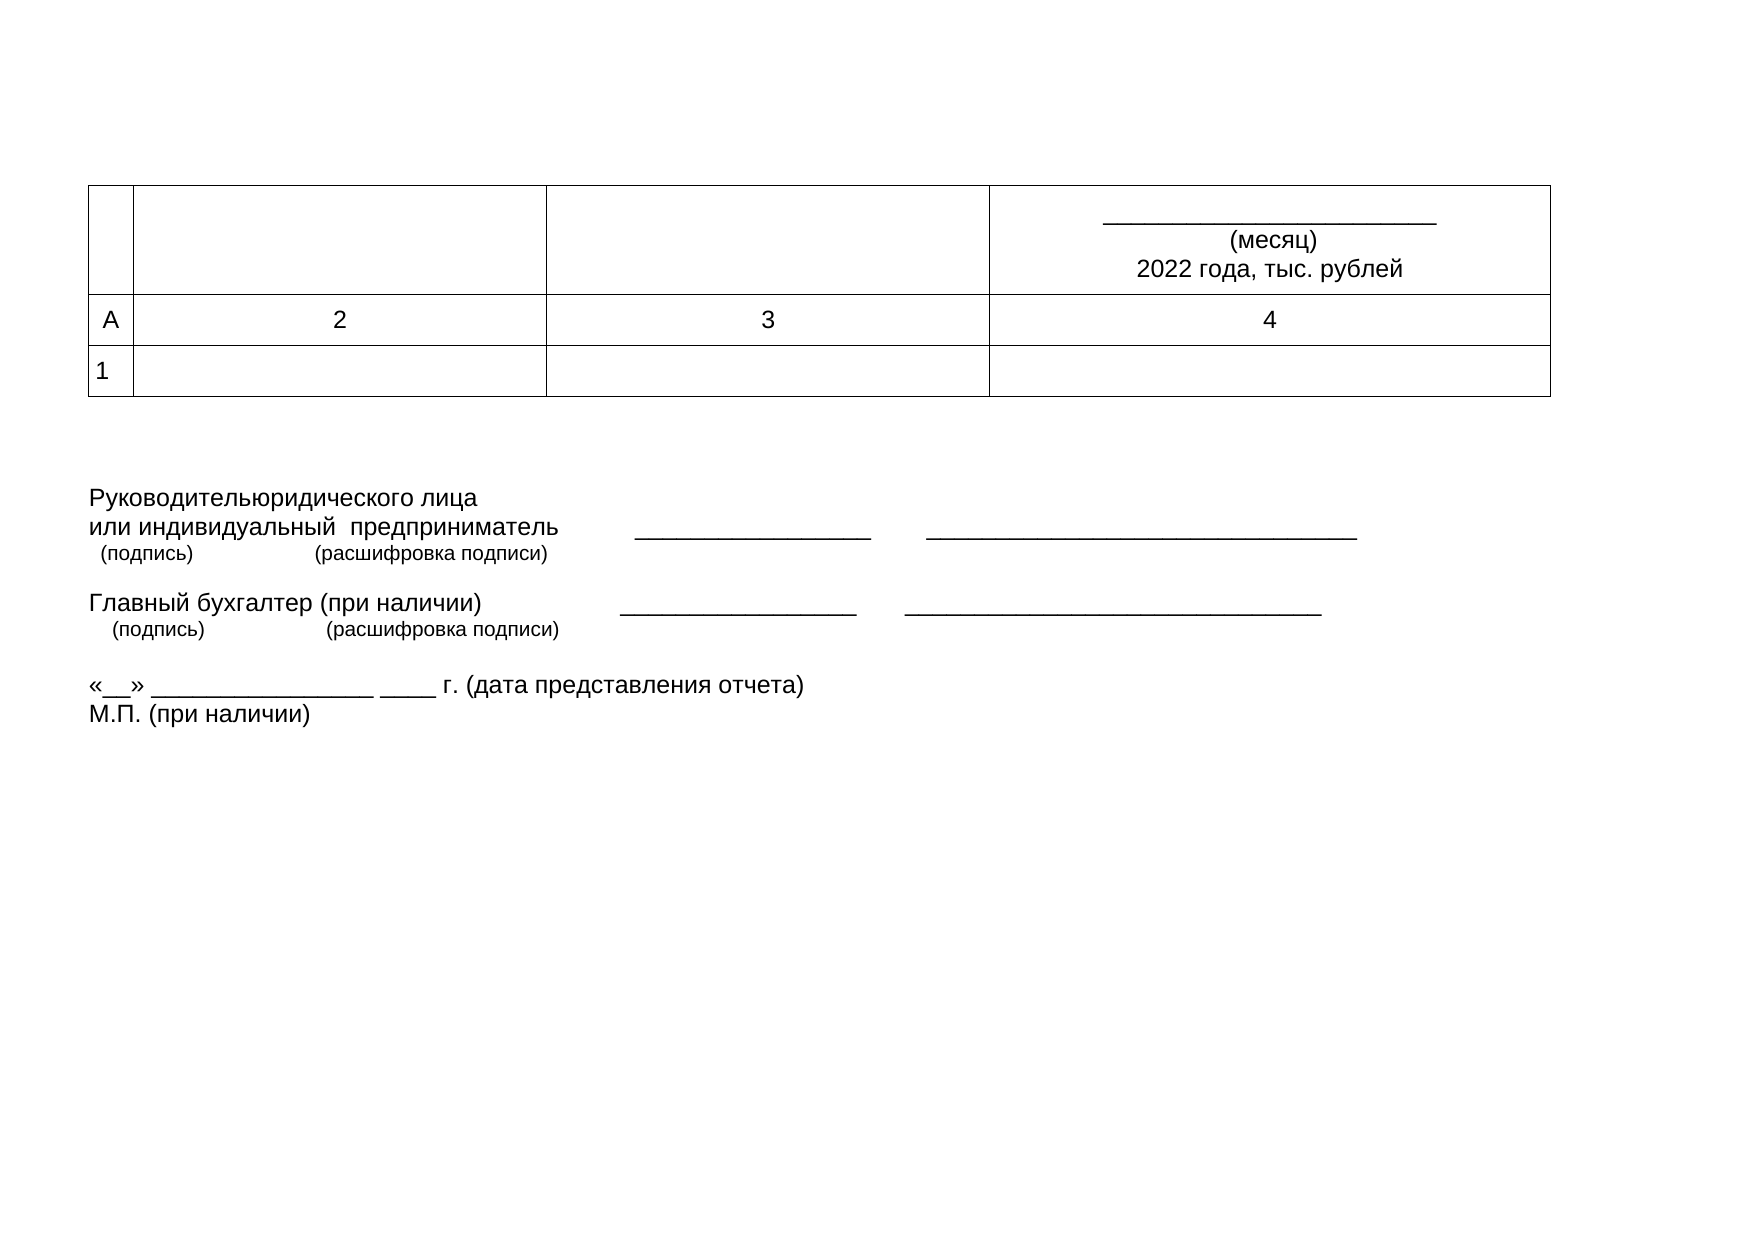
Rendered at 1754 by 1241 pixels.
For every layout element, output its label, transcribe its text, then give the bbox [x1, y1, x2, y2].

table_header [547, 186, 989, 294]
text Главный бухгалтер (при наличии) _________________ ______________________________ [89, 588, 1665, 617]
table_header № п/п [89, 186, 133, 294]
table_cell 4 [990, 295, 1550, 345]
table_cell А [89, 295, 133, 345]
text (подпись) (расшифровка подписи) [89, 617, 1665, 641]
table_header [990, 186, 1550, 294]
table_cell [134, 346, 546, 396]
table_cell 3 [547, 295, 989, 345]
text Руководительюридического лица [89, 483, 1665, 512]
table_cell 2 [134, 295, 546, 345]
table_cell [547, 346, 989, 396]
text или индивидуальный предприниматель _________________ _______________________________ [89, 512, 1665, 541]
text М.П. (при наличии) [89, 699, 1665, 727]
table_cell [990, 346, 1550, 396]
text «__» ________________ ____ г. (дата представления отчета) [89, 670, 1665, 699]
text (подпись) (расшифровка подписи) [89, 541, 1665, 564]
table_cell 1 [89, 346, 133, 396]
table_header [134, 186, 546, 294]
